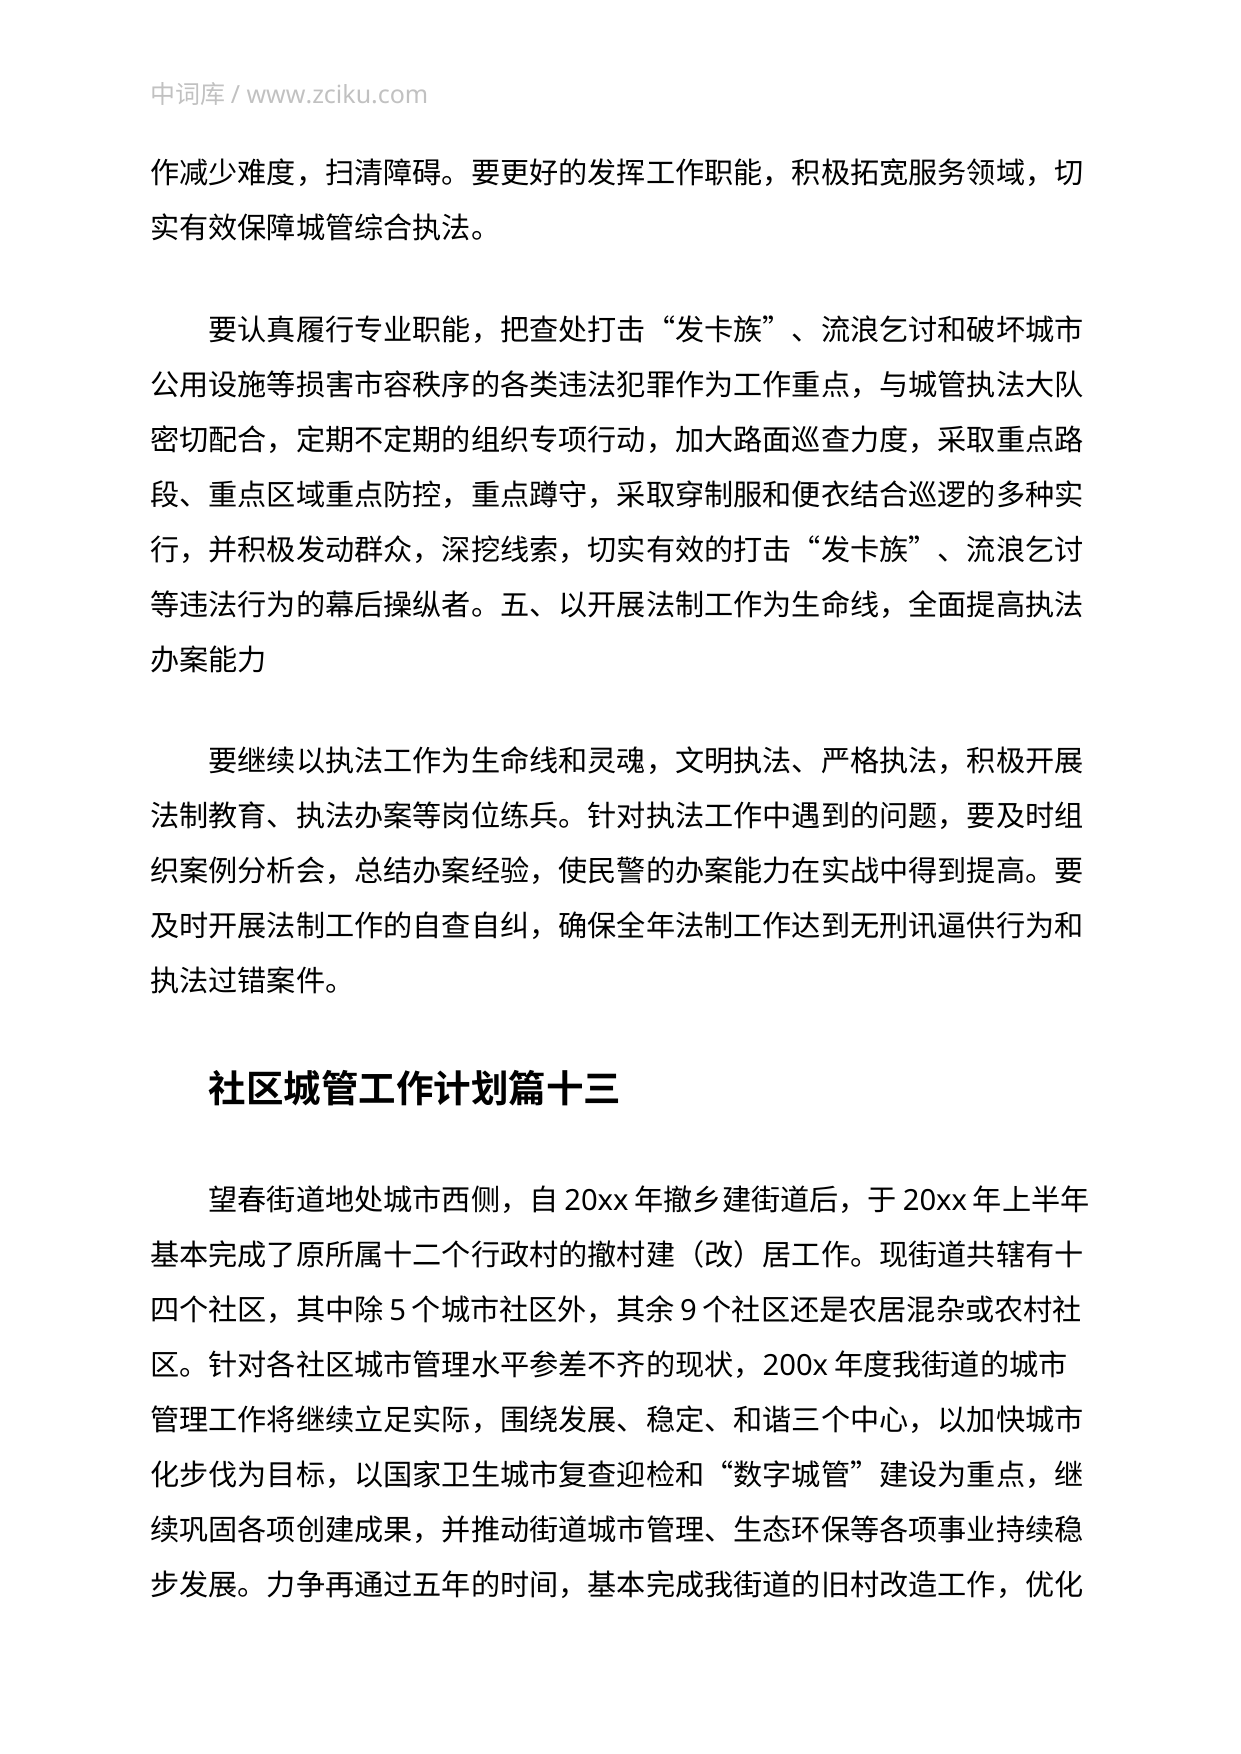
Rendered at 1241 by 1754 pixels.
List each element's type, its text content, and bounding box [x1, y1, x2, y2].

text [150, 1177, 1090, 1603]
text 要继续以执法工作为生命线和灵魂，文明执法、严格执法，积极开展法制教育、执法办案等岗位练兵。针对执法工作中遇到的问题，要及时组织案例分析会，总结办案经验，使民警的办案能力在实战中得到提高。要及时开展法制工作的自查自纠，确保全年法制工作达到无刑讯逼供行为和执法过错案件。 [150, 738, 1090, 1000]
text 要认真履行专业职能，把查处打击“发卡族”、流浪乞讨和破坏城市公用设施等损害市容秩序的各类违法犯罪作为工作重点，与城管执法大队密切配合，定期不定期的组织专项行动，加大路面巡查力度，采取重点路段、重点区域重点防控，重点蹲守，采取穿制服和便衣结合巡逻的多种实行，并积极发动群众，深挖线索，切实有效的打击“发卡族”、流浪乞讨等违法行为的幕后操纵者。五、以开展法制工作为生命线，全面提高执法办案能力 [150, 307, 1090, 678]
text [150, 150, 1090, 247]
text 社区城管工作计划篇十三 [150, 1059, 1090, 1113]
